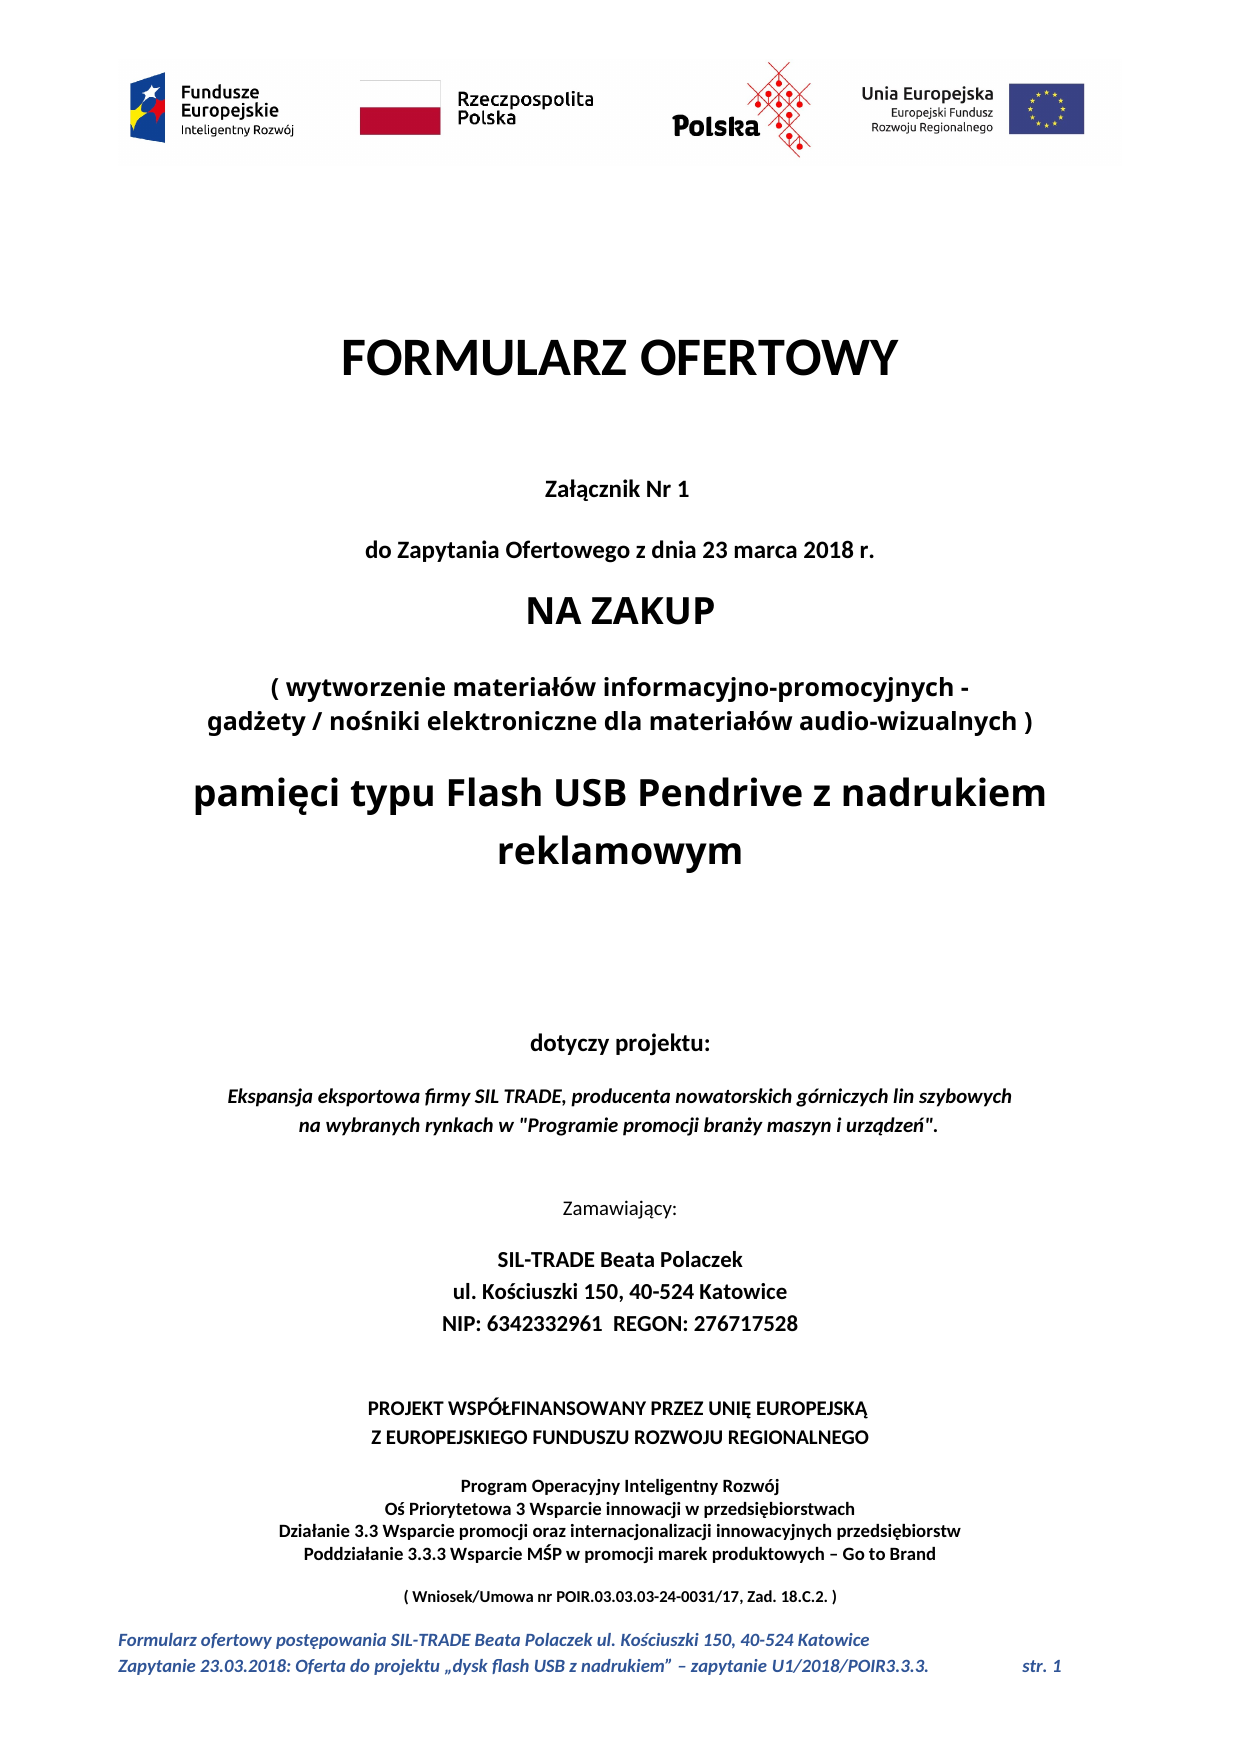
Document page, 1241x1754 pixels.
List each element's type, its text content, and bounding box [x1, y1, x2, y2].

text Ekspansja eksportowa firmy SIL TRADE, producenta nowatorskich górniczych lin szybowych na wybranych rynkach w "Programie promocji branży maszyn i urządzeń". [118, 1083, 1122, 1170]
text Załącznik Nr 1 do Zapytania Ofertowego z dnia 23 marca 2018 r. NA ZAKUP [118, 473, 1122, 636]
text Program Operacyjny Inteligentny Rozwój [118, 1474, 1122, 1497]
text dotyczy projektu: [118, 1027, 1122, 1058]
text Oś Priorytetowa 3 Wsparcie innowacji w przedsiębiorstwach [118, 1497, 1122, 1520]
picture [118, 59, 1123, 166]
text ( Wniosek/Umowa nr POIR.03.03.03-24-0031/17, Zad. 18.C.2. ) [118, 1586, 1122, 1606]
text SIL-TRADE Beata Polaczek ul. Kościuszki 150, 40-524 Katowice NIP: 6342332961 REGON: 276717528 [118, 1245, 1122, 1370]
text FORMULARZ OFERTOWY [118, 323, 1122, 417]
text Zamawiający: [118, 1195, 1122, 1221]
text ( wytworzenie materiałów informacyjno-promocyjnych - [118, 636, 1122, 704]
text pamięci typu Flash USB Pendrive z nadrukiem reklamowym [118, 766, 1122, 876]
text gadżety / nośniki elektroniczne dla materiałów audio-wizualnych ) [118, 704, 1122, 766]
text PROJEKT WSPÓŁFINANSOWANY PRZEZ UNIĘ EUROPEJSKĄ Z EUROPEJSKIEGO FUNDUSZU ROZWOJU REGIONALNEGO [118, 1395, 1122, 1449]
text Działanie 3.3 Wsparcie promocji oraz internacjonalizacji innowacyjnych przedsiębiorstw [118, 1520, 1122, 1543]
text Poddziałanie 3.3.3 Wsparcie MŚP w promocji marek produktowych – Go to Brand [118, 1543, 1122, 1566]
